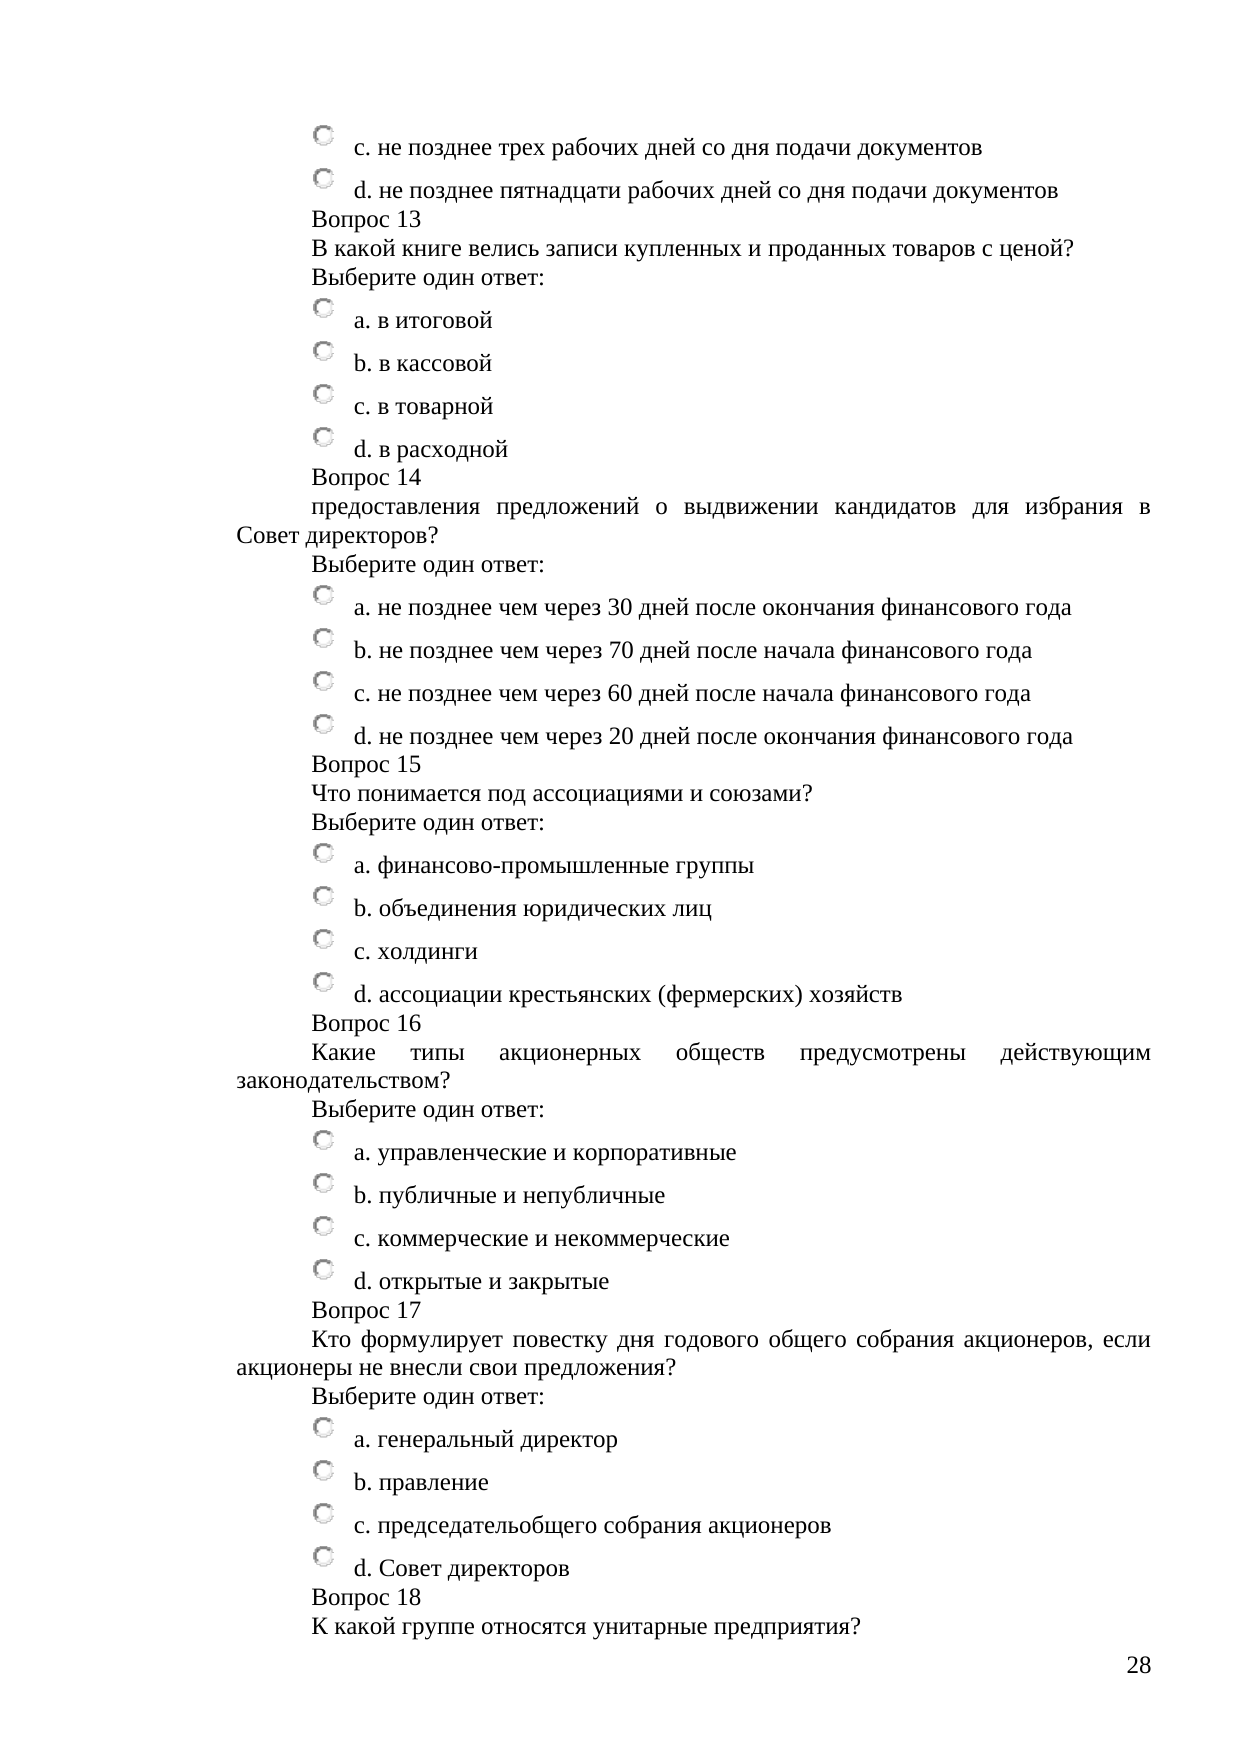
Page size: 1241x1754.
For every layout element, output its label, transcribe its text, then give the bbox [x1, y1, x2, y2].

text Выберите один ответ: [236, 549, 1152, 577]
text d. ассоциации крестьянских (фермерских) хозяйств [236, 965, 1152, 1008]
text a. управленческие и корпоративные [236, 1123, 1152, 1166]
text a. не позднее чем через 30 дней после окончания финансового года [236, 577, 1152, 621]
text Вопрос 17 [236, 1295, 1152, 1324]
text b. публичные и непубличные [236, 1166, 1152, 1209]
text b. объединения юридических лиц [236, 879, 1152, 922]
text В какой книге велись записи купленных и проданных товаров с ценой? [236, 233, 1152, 262]
text Вопрос 16 [236, 1008, 1152, 1037]
text b. правление [236, 1453, 1152, 1496]
text c. холдинги [236, 922, 1152, 965]
text b. в кассовой [236, 333, 1152, 376]
text a. финансово-промышленные группы [236, 836, 1152, 879]
text a. в итоговой [236, 290, 1152, 333]
text Выберите один ответ: [236, 262, 1152, 290]
text c. коммерческие и некоммерческие [236, 1209, 1152, 1252]
text c. не позднее трех рабочих дней со дня подачи документов [236, 118, 1152, 161]
text Вопрос 15 [236, 749, 1152, 778]
text a. генеральный директор [236, 1410, 1152, 1453]
text c. председательобщего собрания акционеров [236, 1496, 1152, 1539]
text c. в товарной [236, 376, 1152, 419]
text d. не позднее пятнадцати рабочих дней со дня подачи документов [236, 161, 1152, 204]
text Вопрос 13 [236, 204, 1152, 233]
text d. не позднее чем через 20 дней после окончания финансового года [236, 707, 1152, 749]
text К какой группе относятся унитарные предприятия? [236, 1611, 1152, 1639]
text Какие типы акционерных обществ предусмотрены действующим законодательством? [236, 1037, 1152, 1094]
text Выберите один ответ: [236, 1381, 1152, 1410]
text Вопрос 14 [236, 462, 1152, 491]
text b. не позднее чем через 70 дней после начала финансового года [236, 621, 1152, 663]
text d. в расходной [236, 419, 1152, 462]
text d. открытые и закрытые [236, 1252, 1152, 1295]
text предоставления предложений о выдвижении кандидатов для избрания в Совет директоров? [236, 491, 1152, 549]
text Кто формулирует повестку дня годового общего собрания акционеров, если акционеры не внесли свои предложения? [236, 1324, 1152, 1381]
text c. не позднее чем через 60 дней после начала финансового года [236, 663, 1152, 707]
text Выберите один ответ: [236, 807, 1152, 836]
text d. Совет директоров [236, 1539, 1152, 1582]
text Что понимается под ассоциациями и союзами? [236, 778, 1152, 807]
text Выберите один ответ: [236, 1094, 1152, 1123]
text Вопрос 18 [236, 1582, 1152, 1611]
